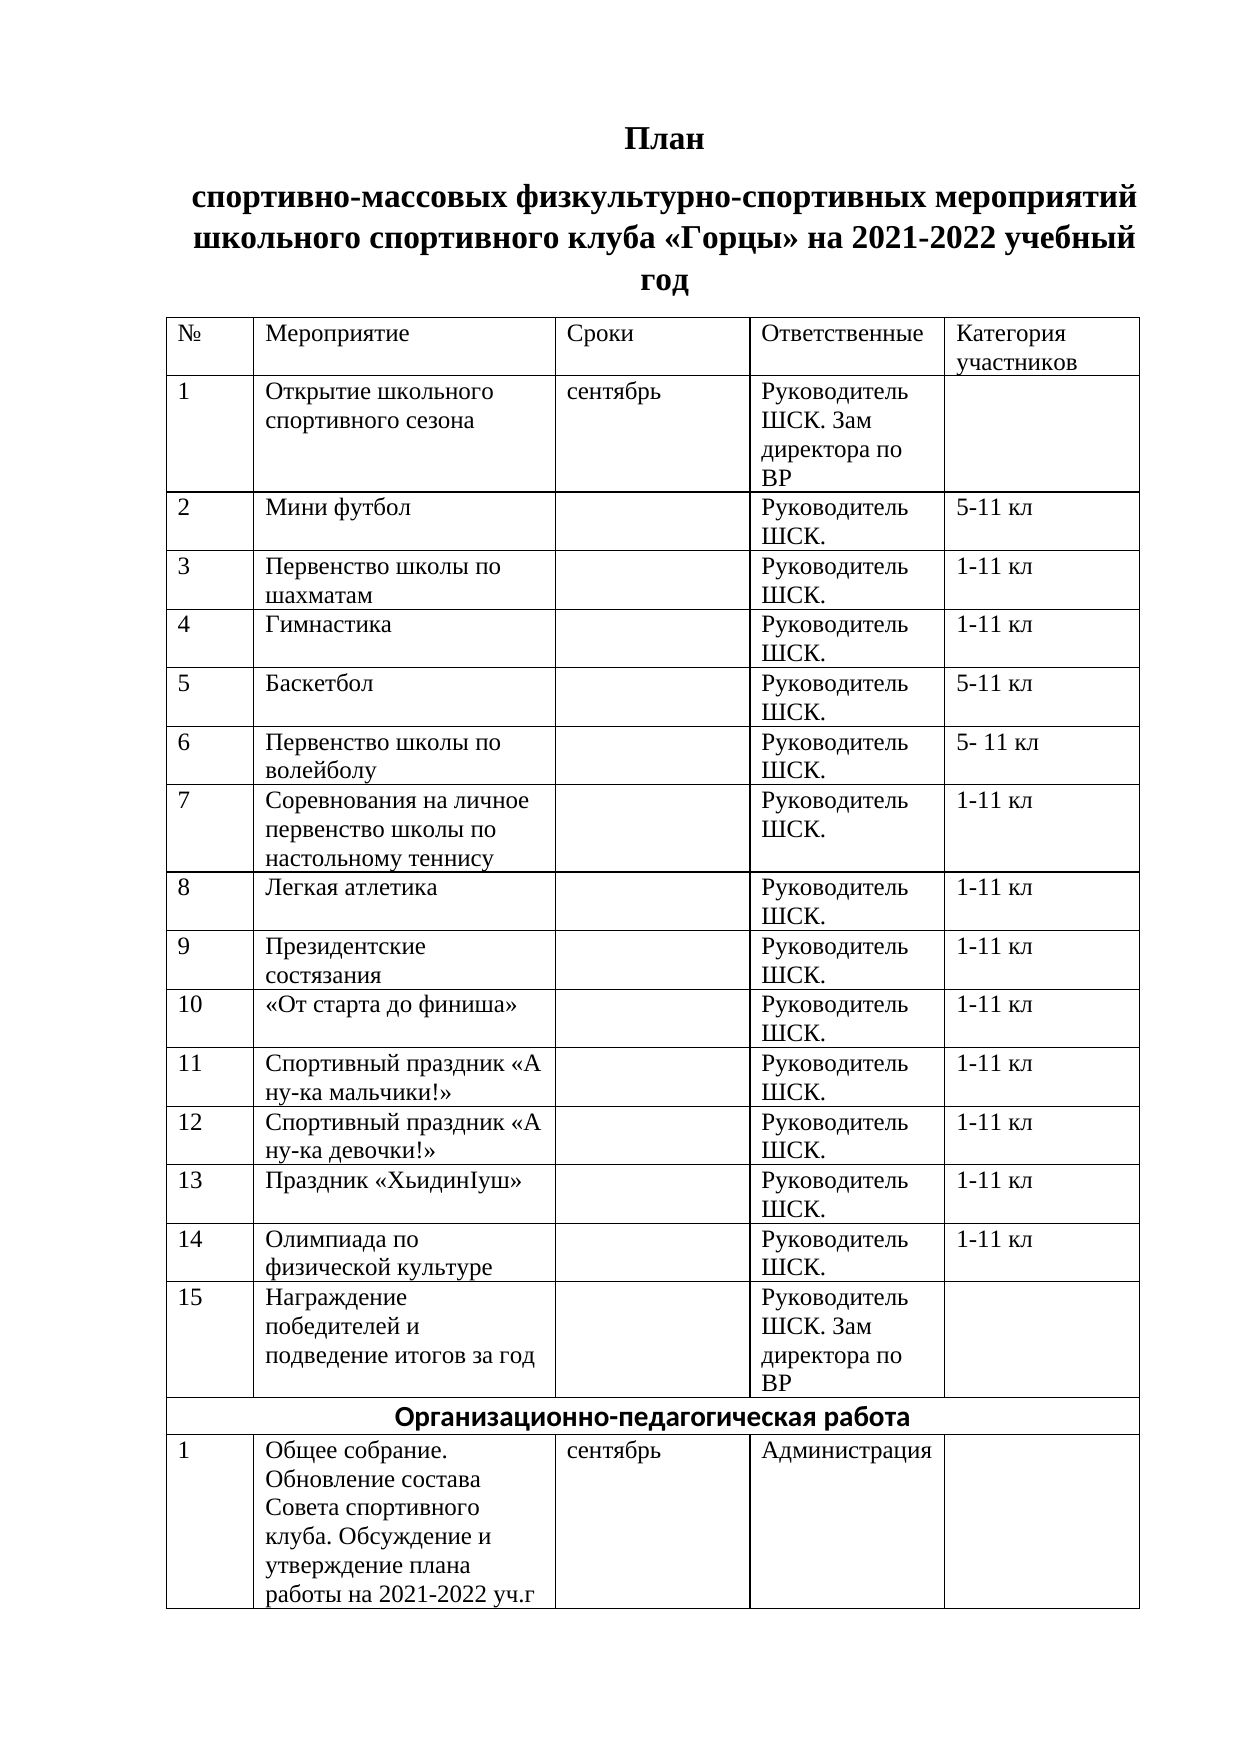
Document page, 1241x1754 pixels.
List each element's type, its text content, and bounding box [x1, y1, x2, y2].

table_cell Спортивный праздник «А ну-ка мальчики!» [254, 1048, 555, 1106]
table_cell Общее собрание. Обновление состава Совета спортивного клуба. Обсуждение и утверждение плана работы на 2021-2022 уч.г [254, 1435, 555, 1607]
table_cell 1-11 кл [945, 1224, 1139, 1281]
table_cell 1-11 кл [945, 551, 1139, 608]
table_header Ответственные [751, 318, 944, 375]
table_cell Руководитель ШСК. [751, 668, 944, 726]
table_cell [945, 1282, 1139, 1397]
table_cell «От старта до финиша» [254, 990, 555, 1047]
table_header Сроки [556, 318, 749, 375]
table_cell [556, 1224, 749, 1281]
table_cell Руководитель ШСК. [751, 610, 944, 667]
table_cell [556, 1165, 749, 1223]
table_cell Первенство школы по шахматам [254, 551, 555, 608]
table_cell 8 [167, 873, 253, 930]
table_cell 5-11 кл [945, 493, 1139, 550]
table_cell Руководитель ШСК. Зам директора по ВР [751, 376, 944, 491]
table_cell Олимпиада по физической культуре [254, 1224, 555, 1281]
table_cell 2 [167, 493, 253, 550]
table_cell Руководитель ШСК. [751, 1224, 944, 1281]
table_cell Администрация [751, 1435, 944, 1607]
table_cell Руководитель ШСК. [751, 1107, 944, 1164]
table_cell Президентские состязания [254, 931, 555, 988]
table_cell 1-11 кл [945, 1048, 1139, 1106]
table_cell 1-11 кл [945, 1107, 1139, 1164]
text спортивно-массовых физкультурно-спортивных мероприятий школьного спортивного клуба «Горцы» на 2021-2022 учебный год [177, 176, 1152, 297]
table_cell [945, 376, 1139, 491]
table_cell 6 [167, 727, 253, 784]
table_cell Праздник «ХьидинIуш» [254, 1165, 555, 1223]
table_header Категория участников [945, 318, 1139, 375]
table_cell Открытие школьного спортивного сезона [254, 376, 555, 491]
table_cell Руководитель ШСК. Зам директора по ВР [751, 1282, 944, 1397]
table_cell Руководитель ШСК. [751, 1165, 944, 1223]
table_cell Руководитель ШСК. [751, 873, 944, 930]
table_cell Спортивный праздник «А ну-ка девочки!» [254, 1107, 555, 1164]
table_cell сентябрь [556, 1435, 749, 1607]
table_cell 5- 11 кл [945, 727, 1139, 784]
table_cell Руководитель ШСК. [751, 727, 944, 784]
table_cell 15 [167, 1282, 253, 1397]
table_cell [556, 551, 749, 608]
table_cell 7 [167, 785, 253, 871]
table_cell [556, 668, 749, 726]
table_cell 1 [167, 1435, 253, 1607]
table_cell [556, 727, 749, 784]
table_cell Легкая атлетика [254, 873, 555, 930]
table_cell сентябрь [556, 376, 749, 491]
table_cell 1-11 кл [945, 990, 1139, 1047]
table_cell Мини футбол [254, 493, 555, 550]
table_cell 1-11 кл [945, 1165, 1139, 1223]
table_cell [945, 1435, 1139, 1607]
table_cell 4 [167, 610, 253, 667]
table_cell [556, 785, 749, 871]
table_cell [556, 493, 749, 550]
table_cell Руководитель ШСК. [751, 1048, 944, 1106]
table_header № [167, 318, 253, 375]
text План [177, 118, 1152, 156]
table_cell 12 [167, 1107, 253, 1164]
table_cell [556, 1048, 749, 1106]
table_cell 9 [167, 931, 253, 988]
table_cell [556, 610, 749, 667]
table_cell Организационно-педагогическая работа [167, 1398, 1139, 1434]
table_cell Руководитель ШСК. [751, 493, 944, 550]
table_cell Гимнастика [254, 610, 555, 667]
table_cell [556, 873, 749, 930]
table_cell 1-11 кл [945, 931, 1139, 988]
table_cell 5 [167, 668, 253, 726]
table_cell Руководитель ШСК. [751, 931, 944, 988]
table_cell 3 [167, 551, 253, 608]
table_cell Первенство школы по волейболу [254, 727, 555, 784]
table_cell Награждение победителей и подведение итогов за год [254, 1282, 555, 1397]
table_cell 10 [167, 990, 253, 1047]
table_cell Баскетбол [254, 668, 555, 726]
table_cell [556, 1107, 749, 1164]
table_cell [556, 931, 749, 988]
table_cell 11 [167, 1048, 253, 1106]
table_cell 5-11 кл [945, 668, 1139, 726]
table_cell [556, 990, 749, 1047]
table_cell 14 [167, 1224, 253, 1281]
table_cell Руководитель ШСК. [751, 551, 944, 608]
table_cell Руководитель ШСК. [751, 785, 944, 871]
table_cell 1-11 кл [945, 785, 1139, 871]
table_cell Руководитель ШСК. [751, 990, 944, 1047]
table_cell 13 [167, 1165, 253, 1223]
table_cell Соревнования на личное первенство школы по настольному теннису [254, 785, 555, 871]
table_cell 1 [167, 376, 253, 491]
table_cell 1-11 кл [945, 610, 1139, 667]
table_cell [556, 1282, 749, 1397]
table_header Мероприятие [254, 318, 555, 375]
table_cell 1-11 кл [945, 873, 1139, 930]
